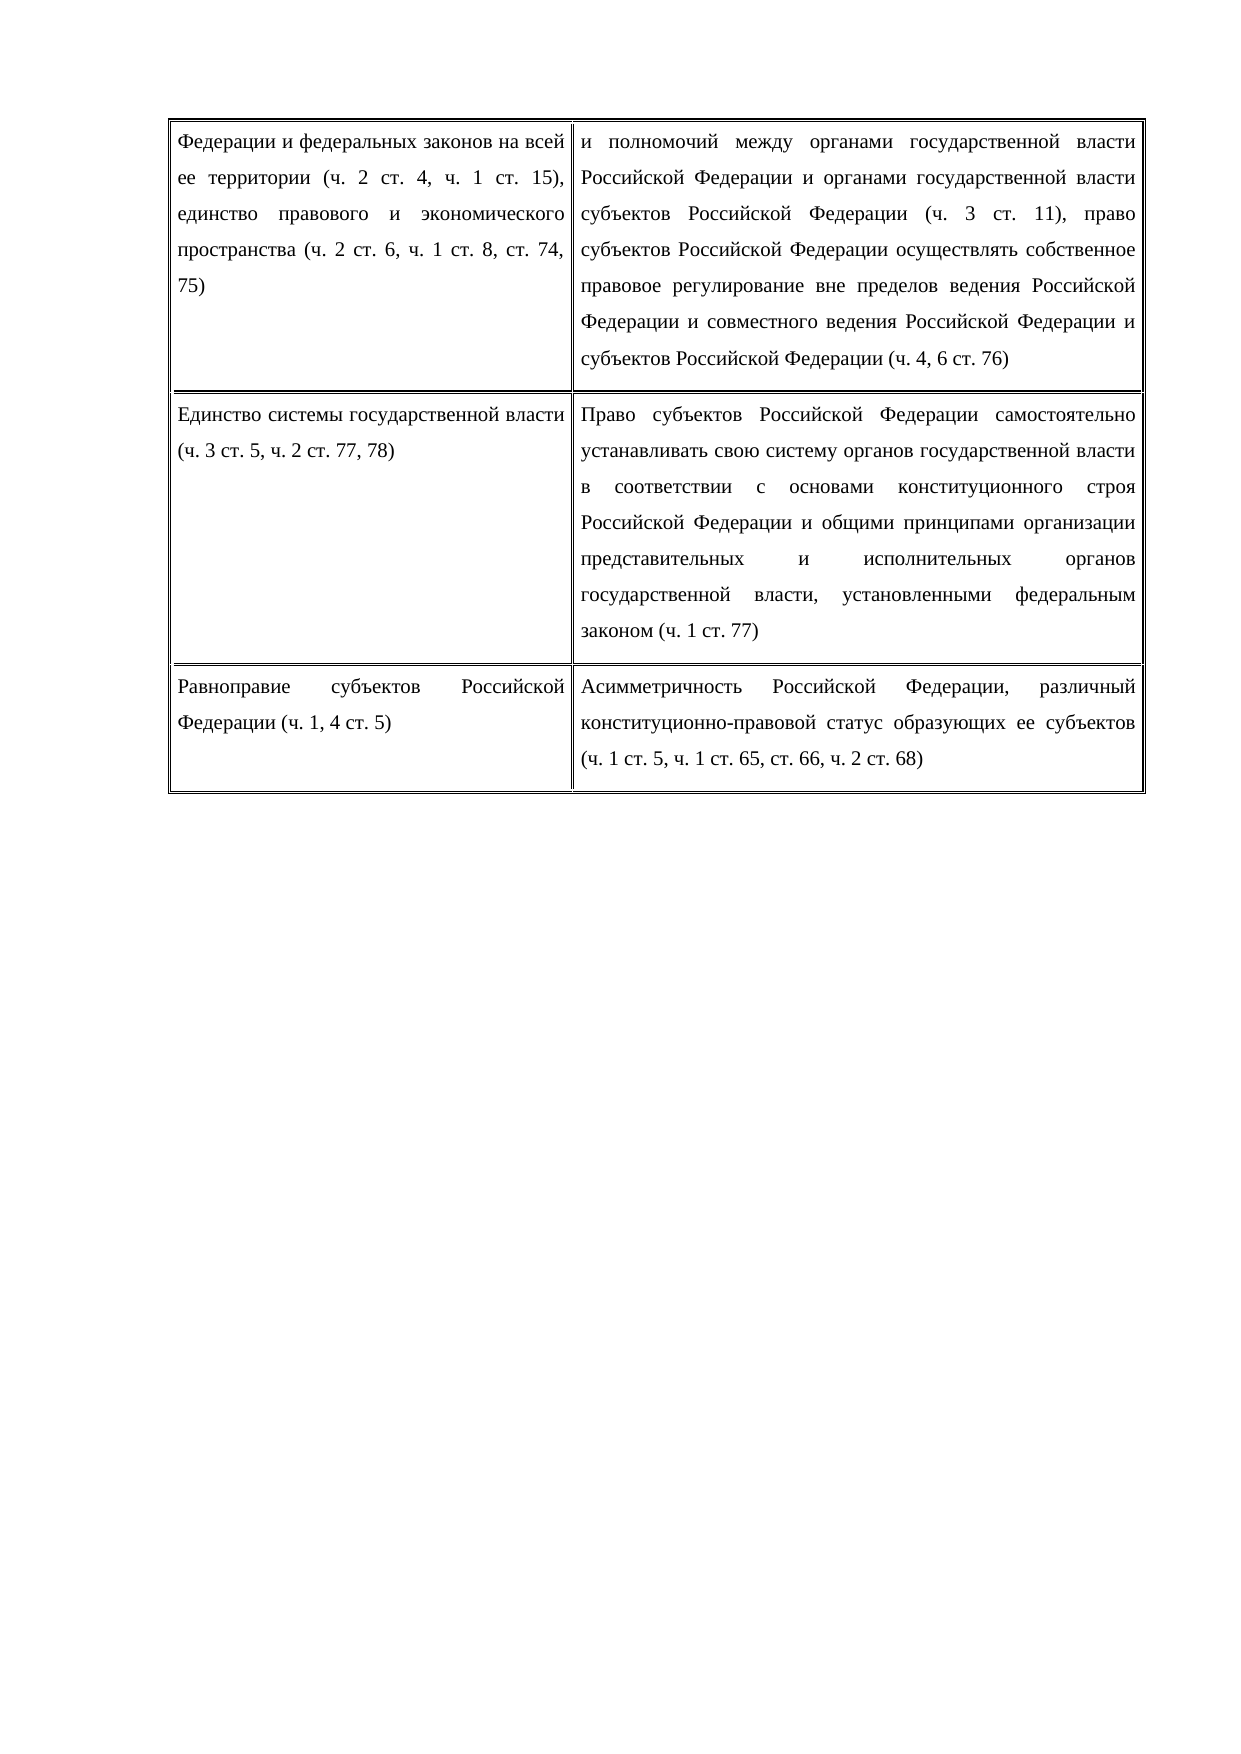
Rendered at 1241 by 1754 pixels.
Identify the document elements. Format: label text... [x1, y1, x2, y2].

table_cell Асимметричность Российской Федерации, различный конституционно-правовой статус образующих ее субъектов (ч. 1 ст. 5, ч. 1 ст. 65, ст. 66, ч. 2 ст. 68) [573, 663, 1144, 791]
table_cell Равноправие субъектов Российской Федерации (ч. 1, 4 ст. 5) [169, 663, 573, 791]
table_cell Право субъектов Российской Федерации самостоятельно устанавливать свою систему органов государственной власти в соответствии с основами конституционного строя Российской Федерации и общими принципами организации представительных и исполнительных органов государственной власти, установленными федеральным законом (ч. 1 ст. 77) [574, 390, 1143, 663]
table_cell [171, 122, 573, 390]
table_cell Единство системы государственной власти (ч. 3 ст. 5, ч. 2 ст. 77, 78) [171, 390, 571, 663]
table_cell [573, 122, 1142, 390]
